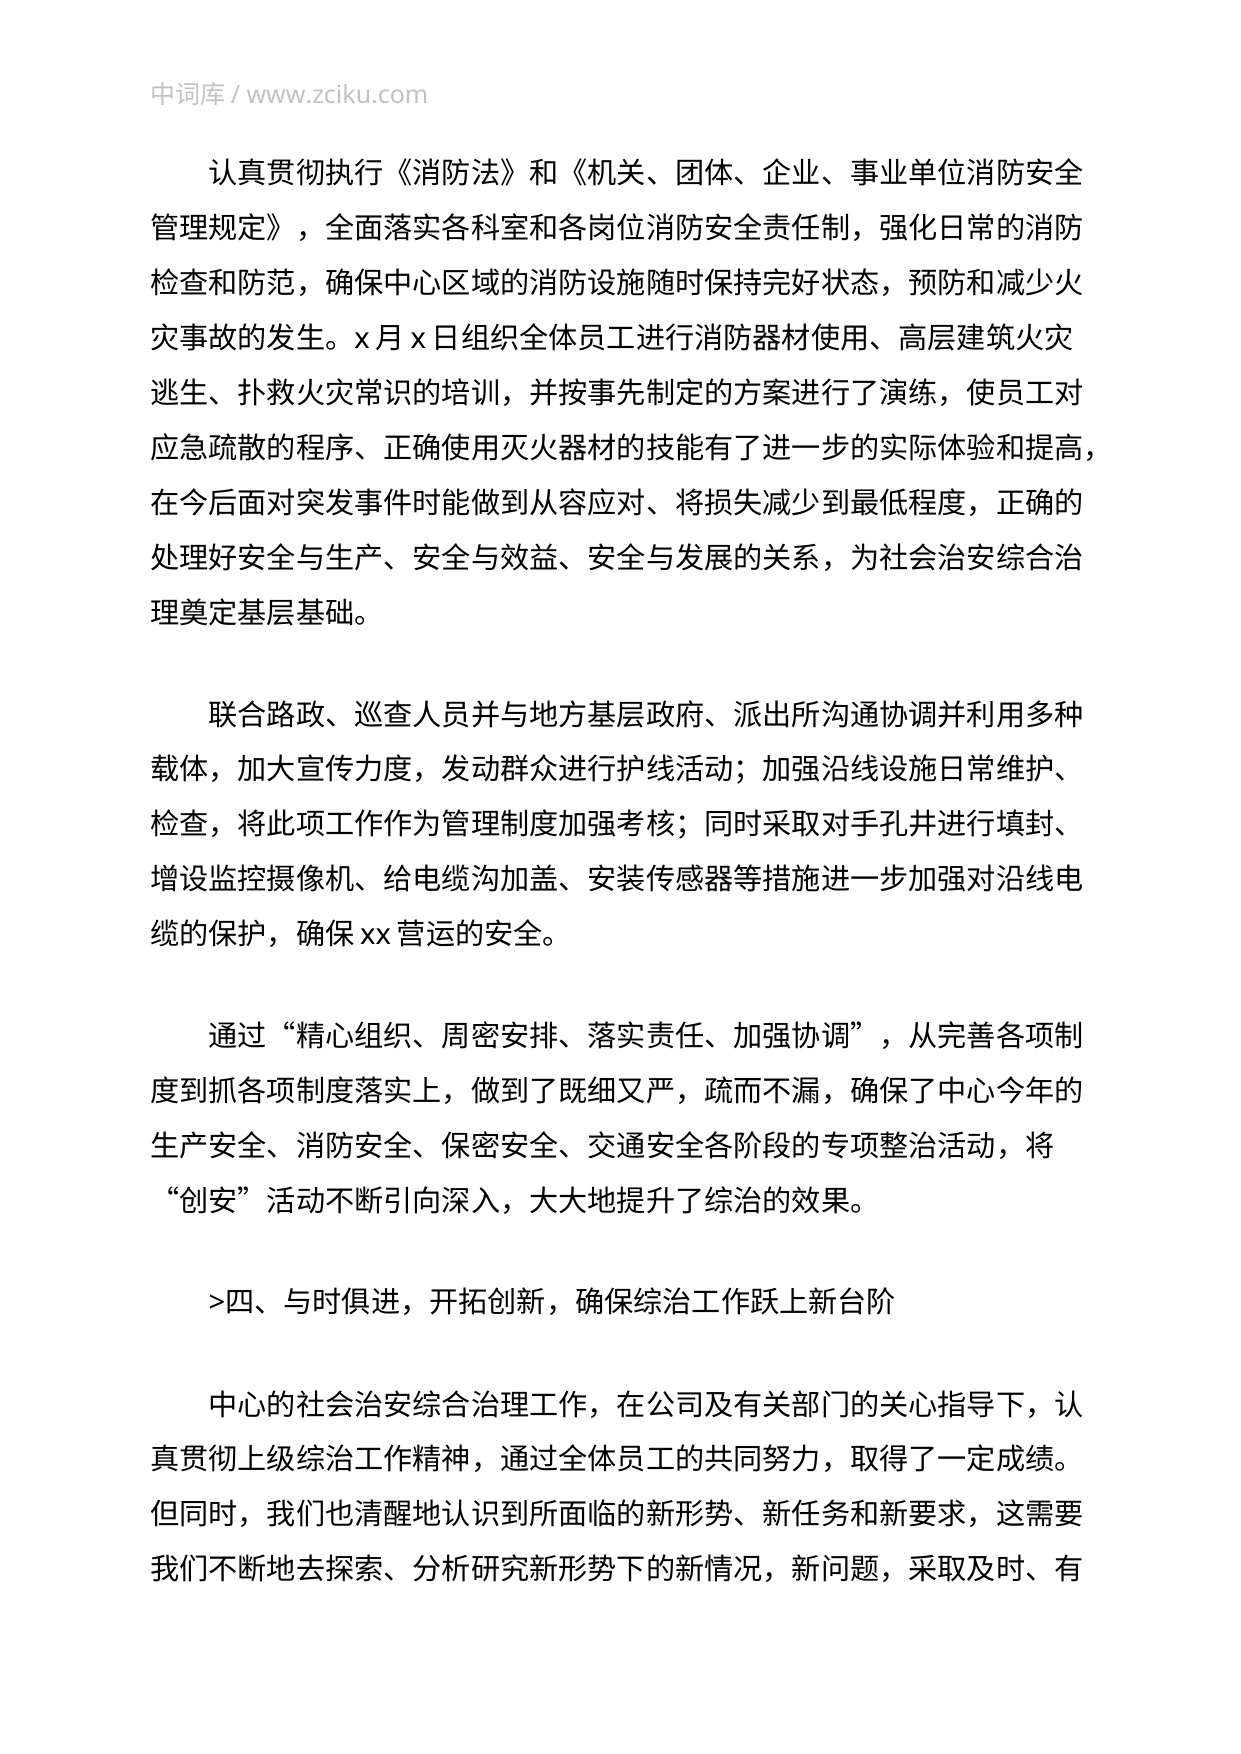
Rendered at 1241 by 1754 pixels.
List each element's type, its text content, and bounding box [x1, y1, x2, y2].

text 联合路政、巡查人员并与地方基层政府、派出所沟通协调并利用多种载体，加大宣传力度，发动群众进行护线活动；加强沿线设施日常维护、检查，将此项工作作为管理制度加强考核；同时采取对手孔井进行填封、增设监控摄像机、给电缆沟加盖、安装传感器等措施进一步加强对沿线电缆的保护，确保xx营运的安全。 [150, 691, 1090, 953]
text >四、与时俱进，开拓创新，确保综治工作跃上新台阶 [150, 1279, 1090, 1321]
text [150, 1381, 1090, 1588]
text 认真贯彻执行《消防法》和《机关、团体、企业、事业单位消防安全管理规定》，全面落实各科室和各岗位消防安全责任制，强化日常的消防检查和防范，确保中心区域的消防设施随时保持完好状态，预防和减少火灾事故的发生。x月x日组织全体员工进行消防器材使用、高层建筑火灾逃生、扑救火灾常识的培训，并按事先制定的方案进行了演练，使员工对应急疏散的程序、正确使用灭火器材的技能有了进一步的实际体验和提高，在今后面对突发事件时能做到从容应对、将损失减少到最低程度，正确的处理好安全与生产、安全与效益、安全与发展的关系，为社会治安综合治理奠定基层基础。 [150, 150, 1090, 632]
text 通过“精心组织、周密安排、落实责任、加强协调”，从完善各项制度到抓各项制度落实上，做到了既细又严，疏而不漏，确保了中心今年的生产安全、消防安全、保密安全、交通安全各阶段的专项整治活动，将“创安”活动不断引向深入，大大地提升了综治的效果。 [150, 1013, 1090, 1219]
